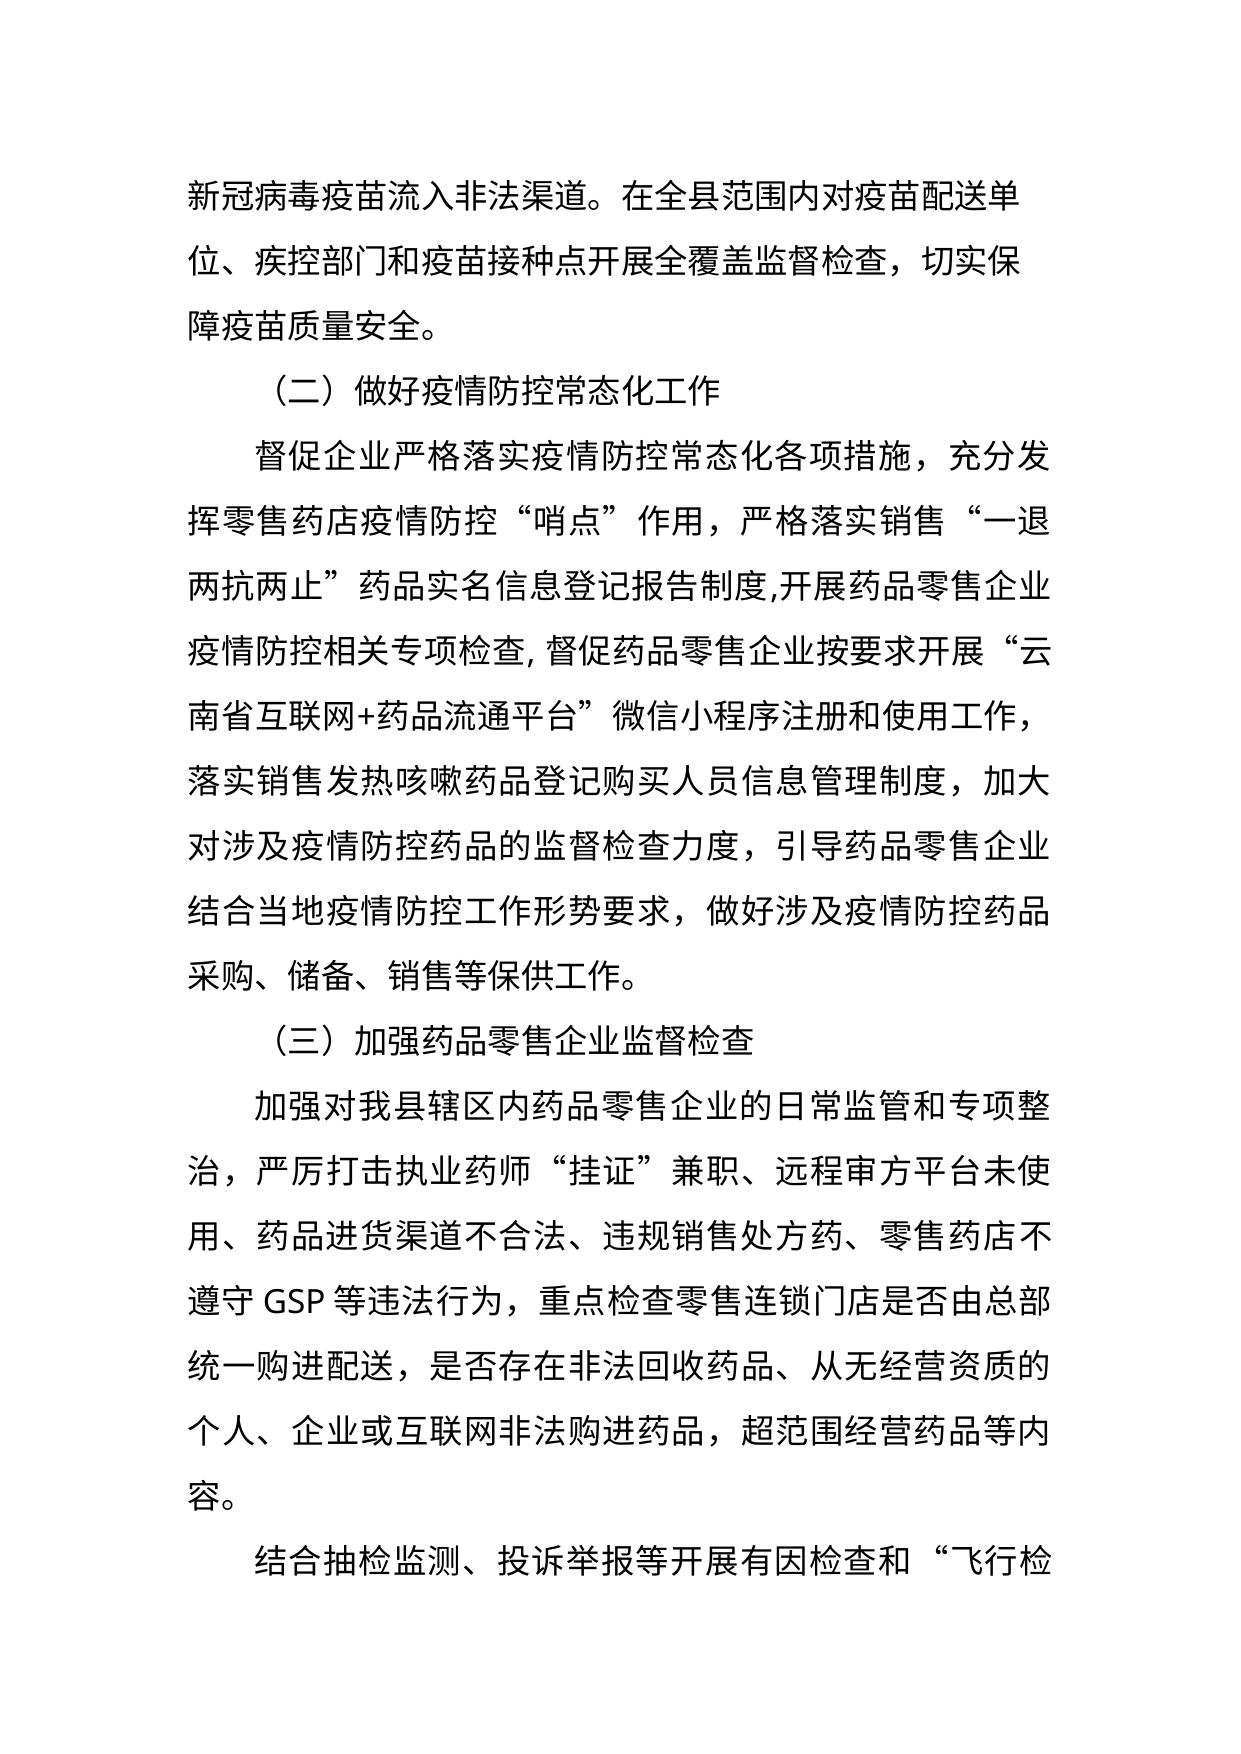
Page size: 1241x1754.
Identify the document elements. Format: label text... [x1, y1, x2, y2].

text 督促企业严格落实疫情防控常态化各项措施，充分发挥零售药店疫情防控“哨点”作用，严格落实销售“一退两抗两止”药品实名信息登记报告制度,开展药品零售企业疫情防控相关专项检查, 督促药品零售企业按要求开展“云南省互联网+药品流通平台”微信小程序注册和使用工作，落实销售发热咳嗽药品登记购买人员信息管理制度，加大对涉及疫情防控药品的监督检查力度，引导药品零售企业结合当地疫情防控工作形势要求，做好涉及疫情防控药品采购、储备、销售等保供工作。 [187, 422, 1053, 1007]
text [187, 162, 1053, 357]
text 加强对我县辖区内药品零售企业的日常监管和专项整治，严厉打击执业药师“挂证”兼职、远程审方平台未使用、药品进货渠道不合法、违规销售处方药、零售药店不遵守GSP等违法行为，重点检查零售连锁门店是否由总部统一购进配送，是否存在非法回收药品、从无经营资质的个人、企业或互联网非法购进药品，超范围经营药品等内容。 [187, 1072, 1053, 1527]
text （二）做好疫情防控常态化工作 [187, 357, 1053, 422]
text （三）加强药品零售企业监督检查 [187, 1007, 1053, 1072]
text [187, 1527, 1053, 1592]
